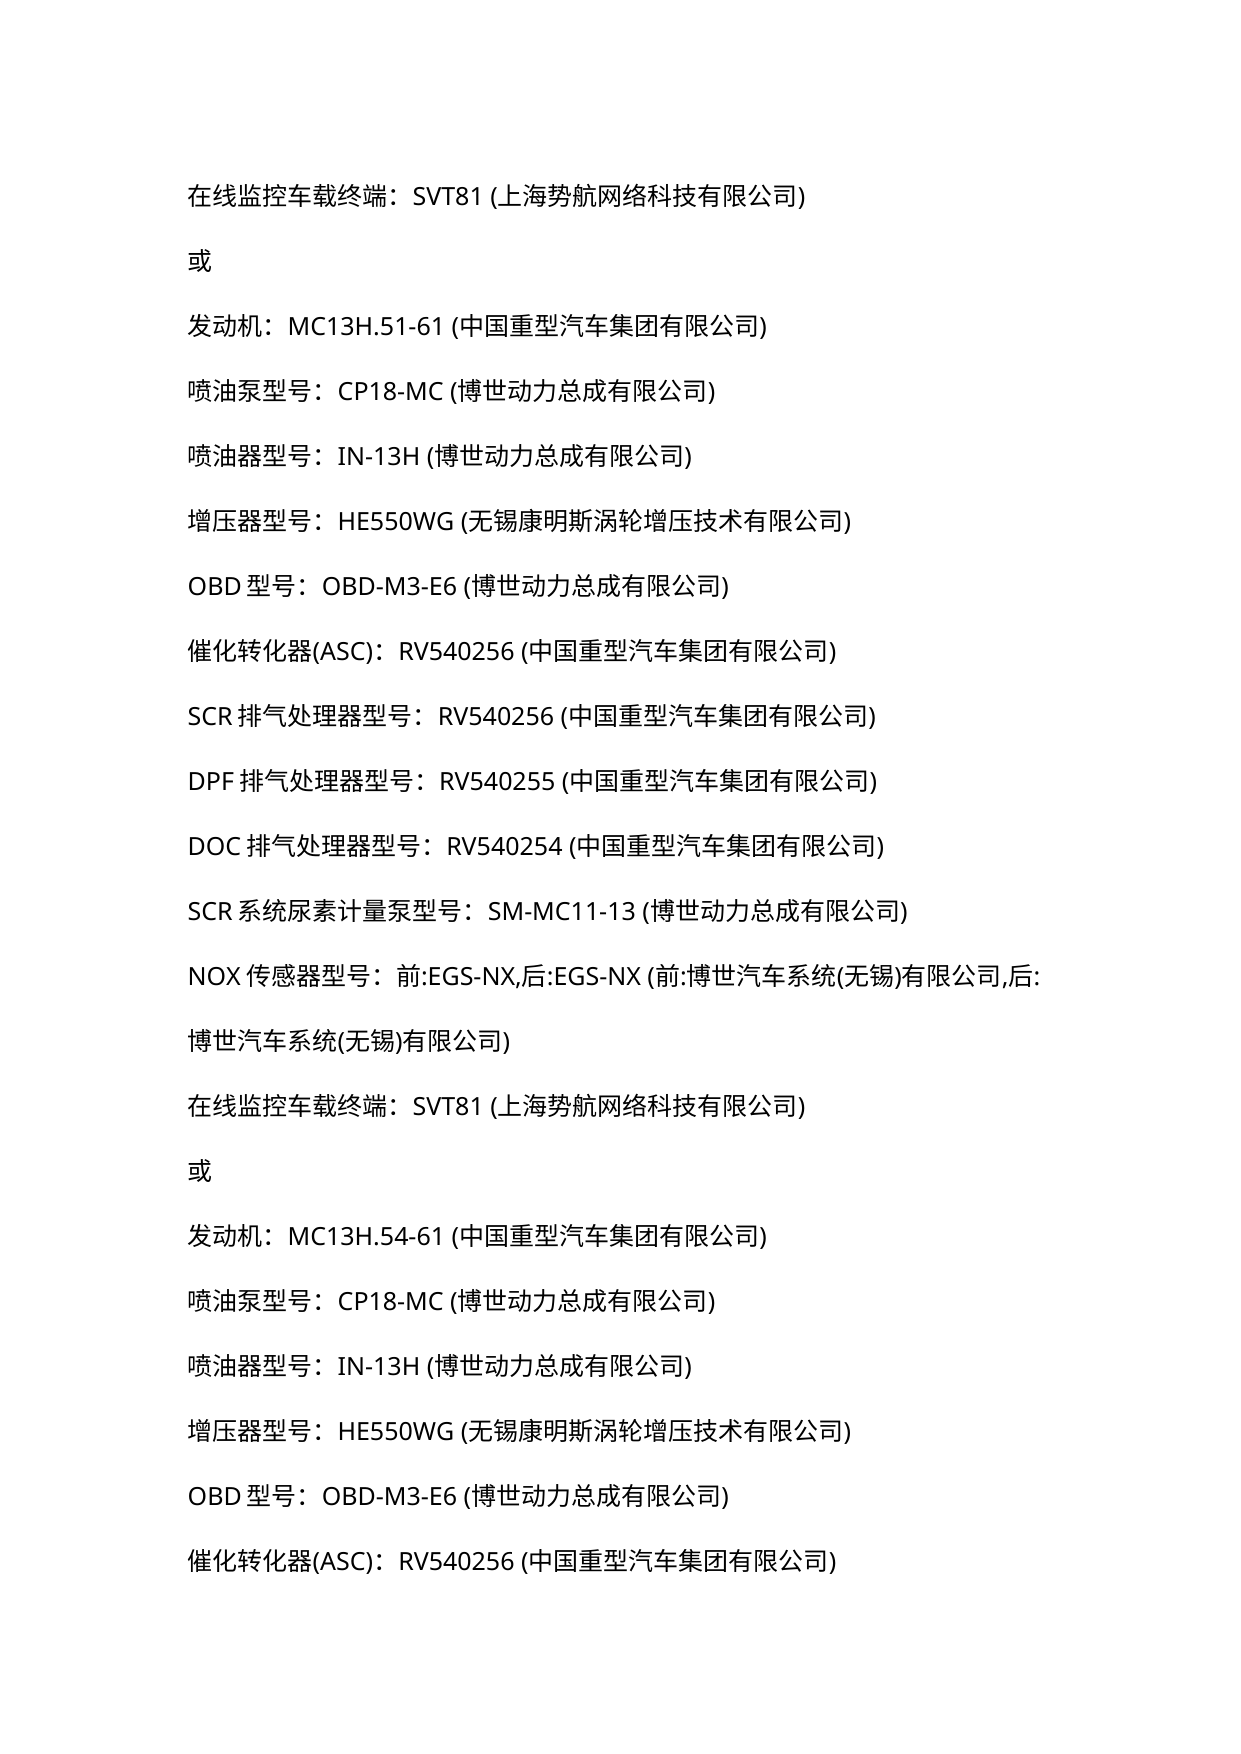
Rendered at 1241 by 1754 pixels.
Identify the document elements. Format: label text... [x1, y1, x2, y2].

text 或 [187, 1137, 1053, 1202]
text 增压器型号：HE550WG (无锡康明斯涡轮增压技术有限公司) [187, 487, 1053, 552]
text 喷油器型号：IN-13H (博世动力总成有限公司) [187, 1332, 1053, 1397]
text NOX传感器型号：前:EGS-NX,后:EGS-NX (前:博世汽车系统(无锡)有限公司,后:博世汽车系统(无锡)有限公司) [187, 942, 1053, 1072]
text 喷油泵型号：CP18-MC (博世动力总成有限公司) [187, 1267, 1053, 1332]
text 催化转化器(ASC)：RV540256 (中国重型汽车集团有限公司) [187, 617, 1053, 682]
text 在线监控车载终端：SVT81 (上海势航网络科技有限公司) [187, 1072, 1053, 1137]
text 在线监控车载终端：SVT81 (上海势航网络科技有限公司) [187, 162, 1053, 227]
text 发动机：MC13H.54-61 (中国重型汽车集团有限公司) [187, 1202, 1053, 1267]
text 增压器型号：HE550WG (无锡康明斯涡轮增压技术有限公司) [187, 1397, 1053, 1462]
text SCR排气处理器型号：RV540256 (中国重型汽车集团有限公司) [187, 682, 1053, 747]
text SCR系统尿素计量泵型号：SM-MC11-13 (博世动力总成有限公司) [187, 877, 1053, 942]
text OBD型号：OBD-M3-E6 (博世动力总成有限公司) [187, 1462, 1053, 1527]
text OBD型号：OBD-M3-E6 (博世动力总成有限公司) [187, 552, 1053, 617]
text 喷油泵型号：CP18-MC (博世动力总成有限公司) [187, 357, 1053, 422]
text DOC排气处理器型号：RV540254 (中国重型汽车集团有限公司) [187, 812, 1053, 877]
text 发动机：MC13H.51-61 (中国重型汽车集团有限公司) [187, 292, 1053, 357]
text 或 [187, 227, 1053, 292]
text 催化转化器(ASC)：RV540256 (中国重型汽车集团有限公司) [187, 1527, 1053, 1592]
text 喷油器型号：IN-13H (博世动力总成有限公司) [187, 422, 1053, 487]
text DPF排气处理器型号：RV540255 (中国重型汽车集团有限公司) [187, 747, 1053, 812]
